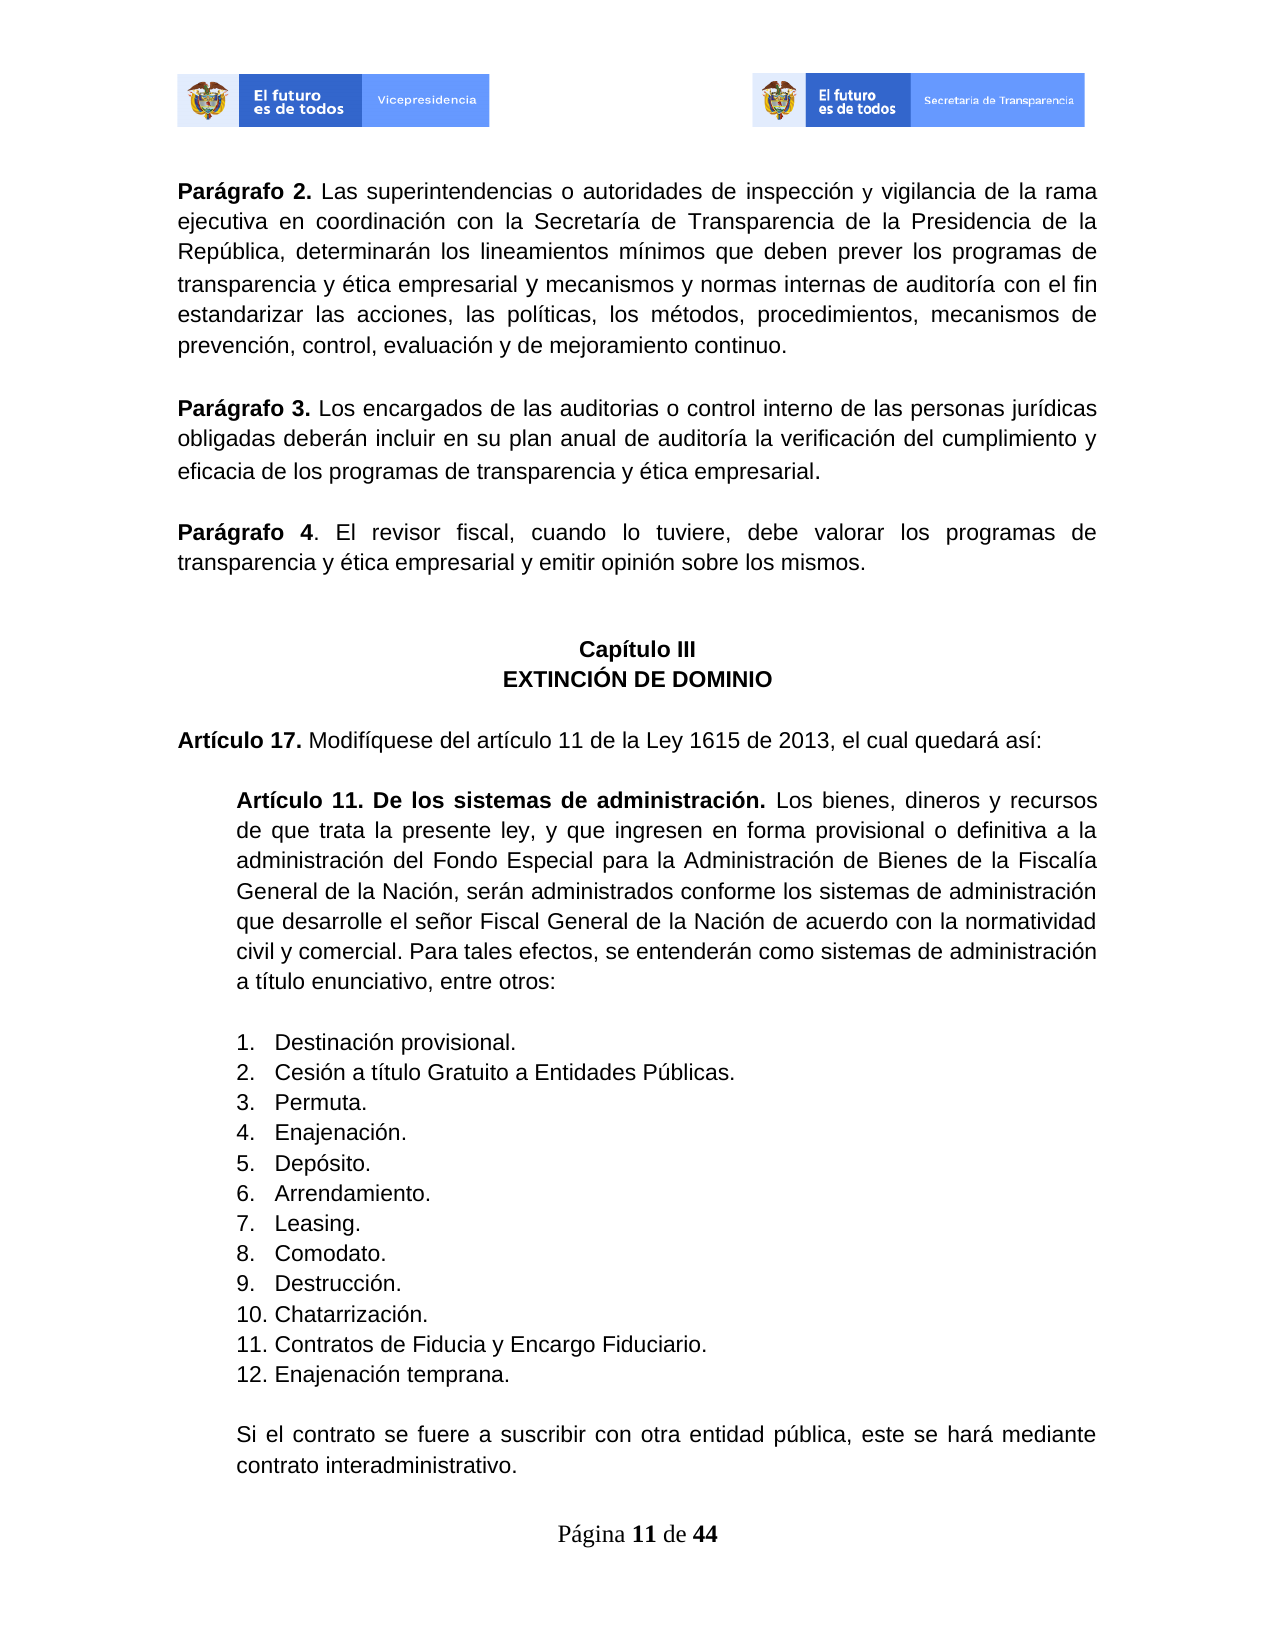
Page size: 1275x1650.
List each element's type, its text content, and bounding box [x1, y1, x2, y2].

text 4. Enajenación. [236, 1119, 1098, 1146]
text 5. Depósito. [236, 1149, 1098, 1176]
text 8. Comodato. [236, 1240, 1098, 1266]
text EXTINCIÓN DE DOMINIO [177, 666, 1098, 692]
text Artículo 11. De los sistemas de administración. Los bienes, dineros y recursos de que trata la presente ley, y que ingresen en forma provisional o definitiva a la administración del Fondo Especial para la Administración de Bienes de la Fiscalía General de la Nación, serán administrados conforme los sistemas de administración que desarrolle el señor Fiscal General de la Nación de acuerdo con la normatividad civil y comercial. Para tales efectos, se entenderán como sistemas de administración a título enunciativo, entre otros: [236, 787, 1098, 994]
text 6. Arrendamiento. [236, 1180, 1098, 1206]
text 12. Enajenación temprana. [236, 1361, 1098, 1387]
text 10. Chatarrización. [236, 1301, 1098, 1327]
picture [177, 74, 490, 127]
text Capítulo III [177, 636, 1098, 662]
text 3. Permuta. [236, 1089, 1098, 1115]
text Parágrafo 3. Los encargados de las auditorias o control interno de las personas jurídicas obligadas deberán incluir en su plan anual de auditoría la verificación del cumplimiento y eficacia de los programas de transparencia y ética empresarial. [177, 395, 1098, 484]
text 7. Leasing. [236, 1210, 1098, 1236]
picture [752, 73, 1085, 127]
text Parágrafo 2. Las superintendencias o autoridades de inspección y vigilancia de la rama ejecutiva en coordinación con la Secretaría de Transparencia de la Presidencia de la República, determinarán los lineamientos mínimos que deben prever los programas de transparencia y ética empresarial y mecanismos y normas internas de auditoría con el fin estandarizar las acciones, las políticas, los métodos, procedimientos, mecanismos de prevención, control, evaluación y de mejoramiento continuo. [177, 178, 1098, 358]
text Parágrafo 4. El revisor fiscal, cuando lo tuviere, debe valorar los programas de transparencia y ética empresarial y emitir opinión sobre los mismos. [177, 519, 1098, 576]
text 1. Destinación provisional. [236, 1029, 1098, 1055]
text 2. Cesión a título Gratuito a Entidades Públicas. [236, 1059, 1098, 1085]
text Si el contrato se fuere a suscribir con otra entidad pública, este se hará mediante contrato interadministrativo. [236, 1421, 1098, 1478]
text 11. Contratos de Fiducia y Encargo Fiduciario. [236, 1331, 1098, 1357]
text 9. Destrucción. [236, 1270, 1098, 1297]
text Artículo 17. Modifíquese del artículo 11 de la Ley 1615 de 2013, el cual quedará así: [177, 727, 1098, 753]
